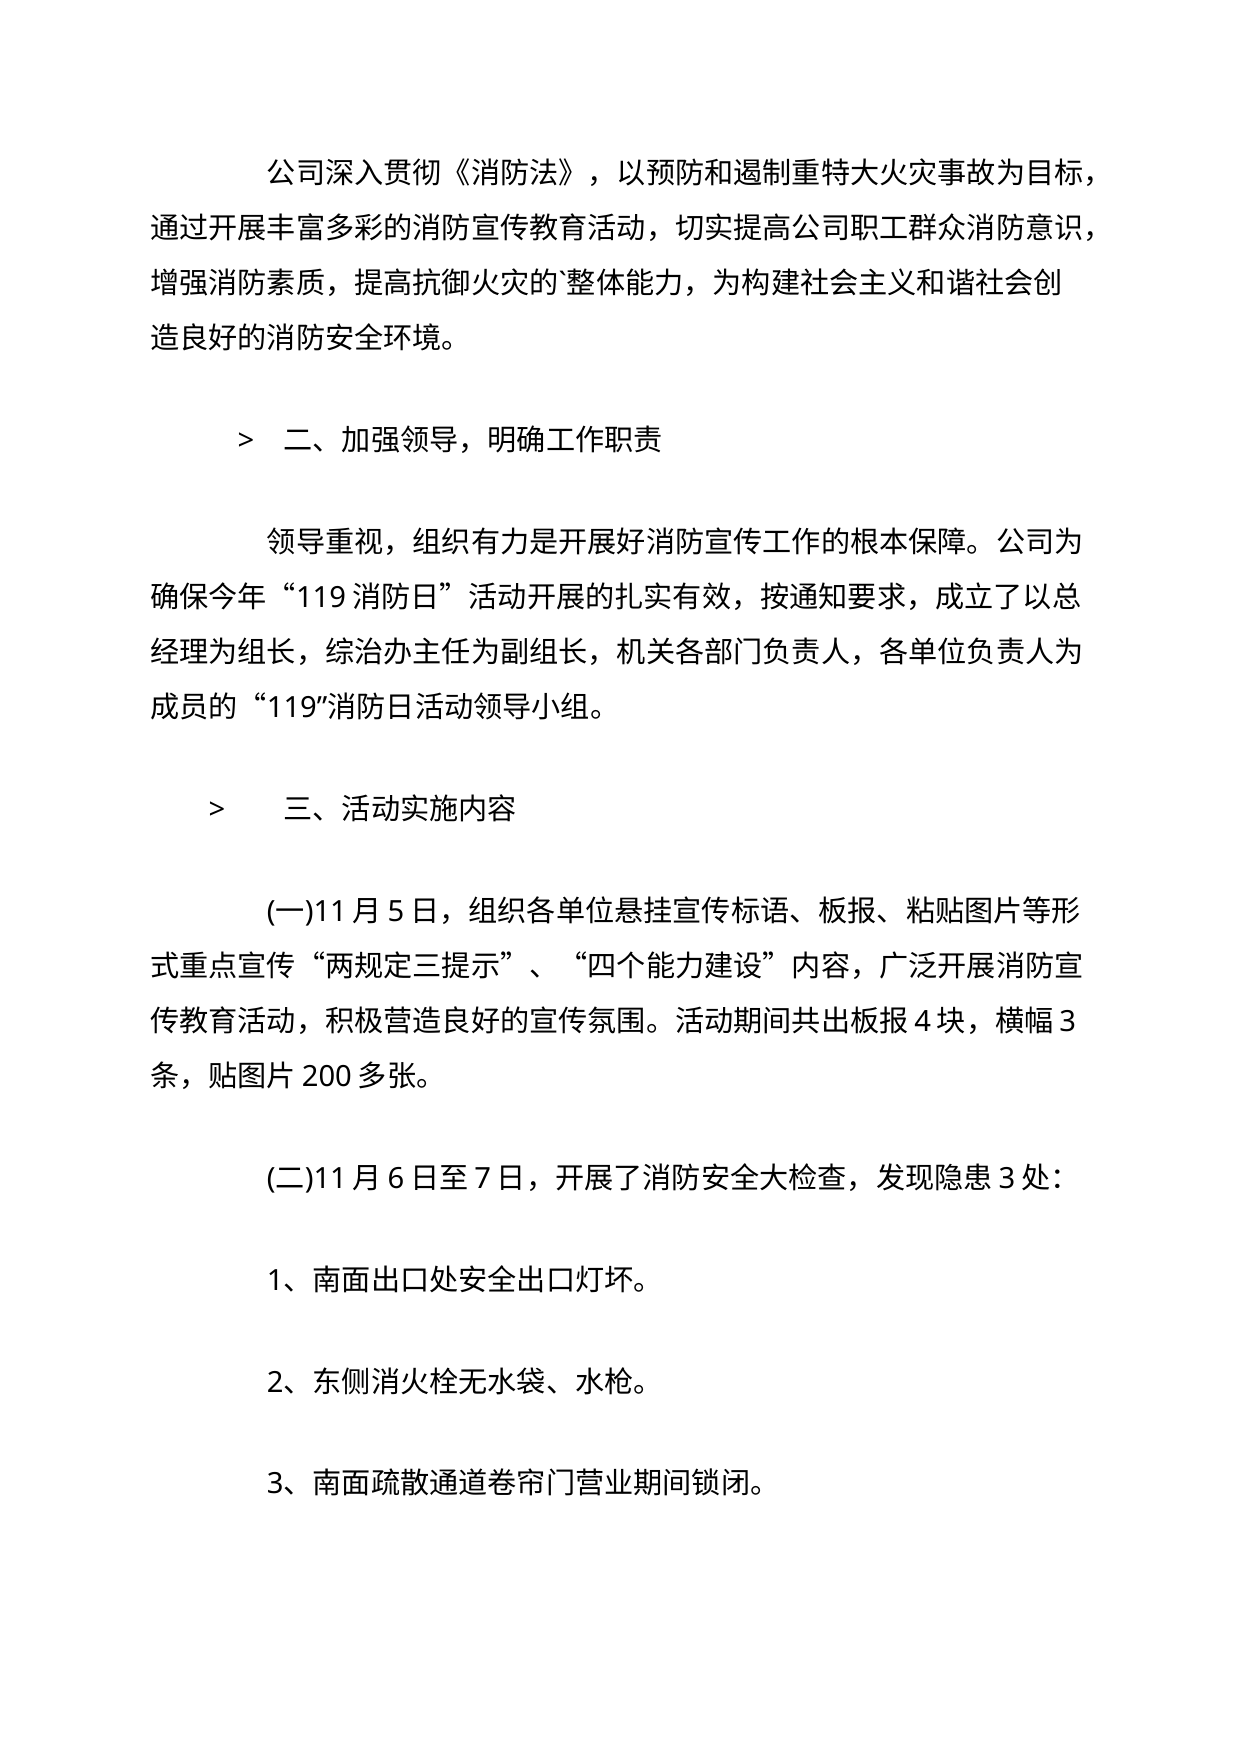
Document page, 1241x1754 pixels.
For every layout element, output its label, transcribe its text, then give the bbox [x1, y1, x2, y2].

text 2、东侧消火栓无水袋、水枪。 [150, 1358, 1090, 1401]
text 领导重视，组织有力是开展好消防宣传工作的根本保障。公司为确保今年“119消防日”活动开展的扎实有效，按通知要求，成立了以总经理为组长，综治办主任为副组长，机关各部门负责人，各单位负责人为成员的“119”消防日活动领导小组。 [150, 518, 1090, 726]
text 公司深入贯彻《消防法》，以预防和遏制重特大火灾事故为目标，通过开展丰富多彩的消防宣传教育活动，切实提高公司职工群众消防意识，增强消防素质，提高抗御火灾的`整体能力，为构建社会主义和谐社会创造良好的消防安全环境。 [150, 150, 1090, 357]
text (一)11月5日，组织各单位悬挂宣传标语、板报、粘贴图片等形式重点宣传“两规定三提示”、“四个能力建设”内容，广泛开展消防宣传教育活动，积极营造良好的宣传氛围。活动期间共出板报4块，横幅3条，贴图片200多张。 [150, 887, 1090, 1094]
text > 二、加强领导，明确工作职责 [150, 417, 1090, 459]
text 1、南面出口处安全出口灯坏。 [150, 1256, 1090, 1298]
text > 三、活动实施内容 [150, 785, 1090, 828]
text 3、南面疏散通道卷帘门营业期间锁闭。 [150, 1460, 1090, 1502]
text (二)11月6日至7日，开展了消防安全大检查，发现隐患3处： [150, 1154, 1090, 1197]
